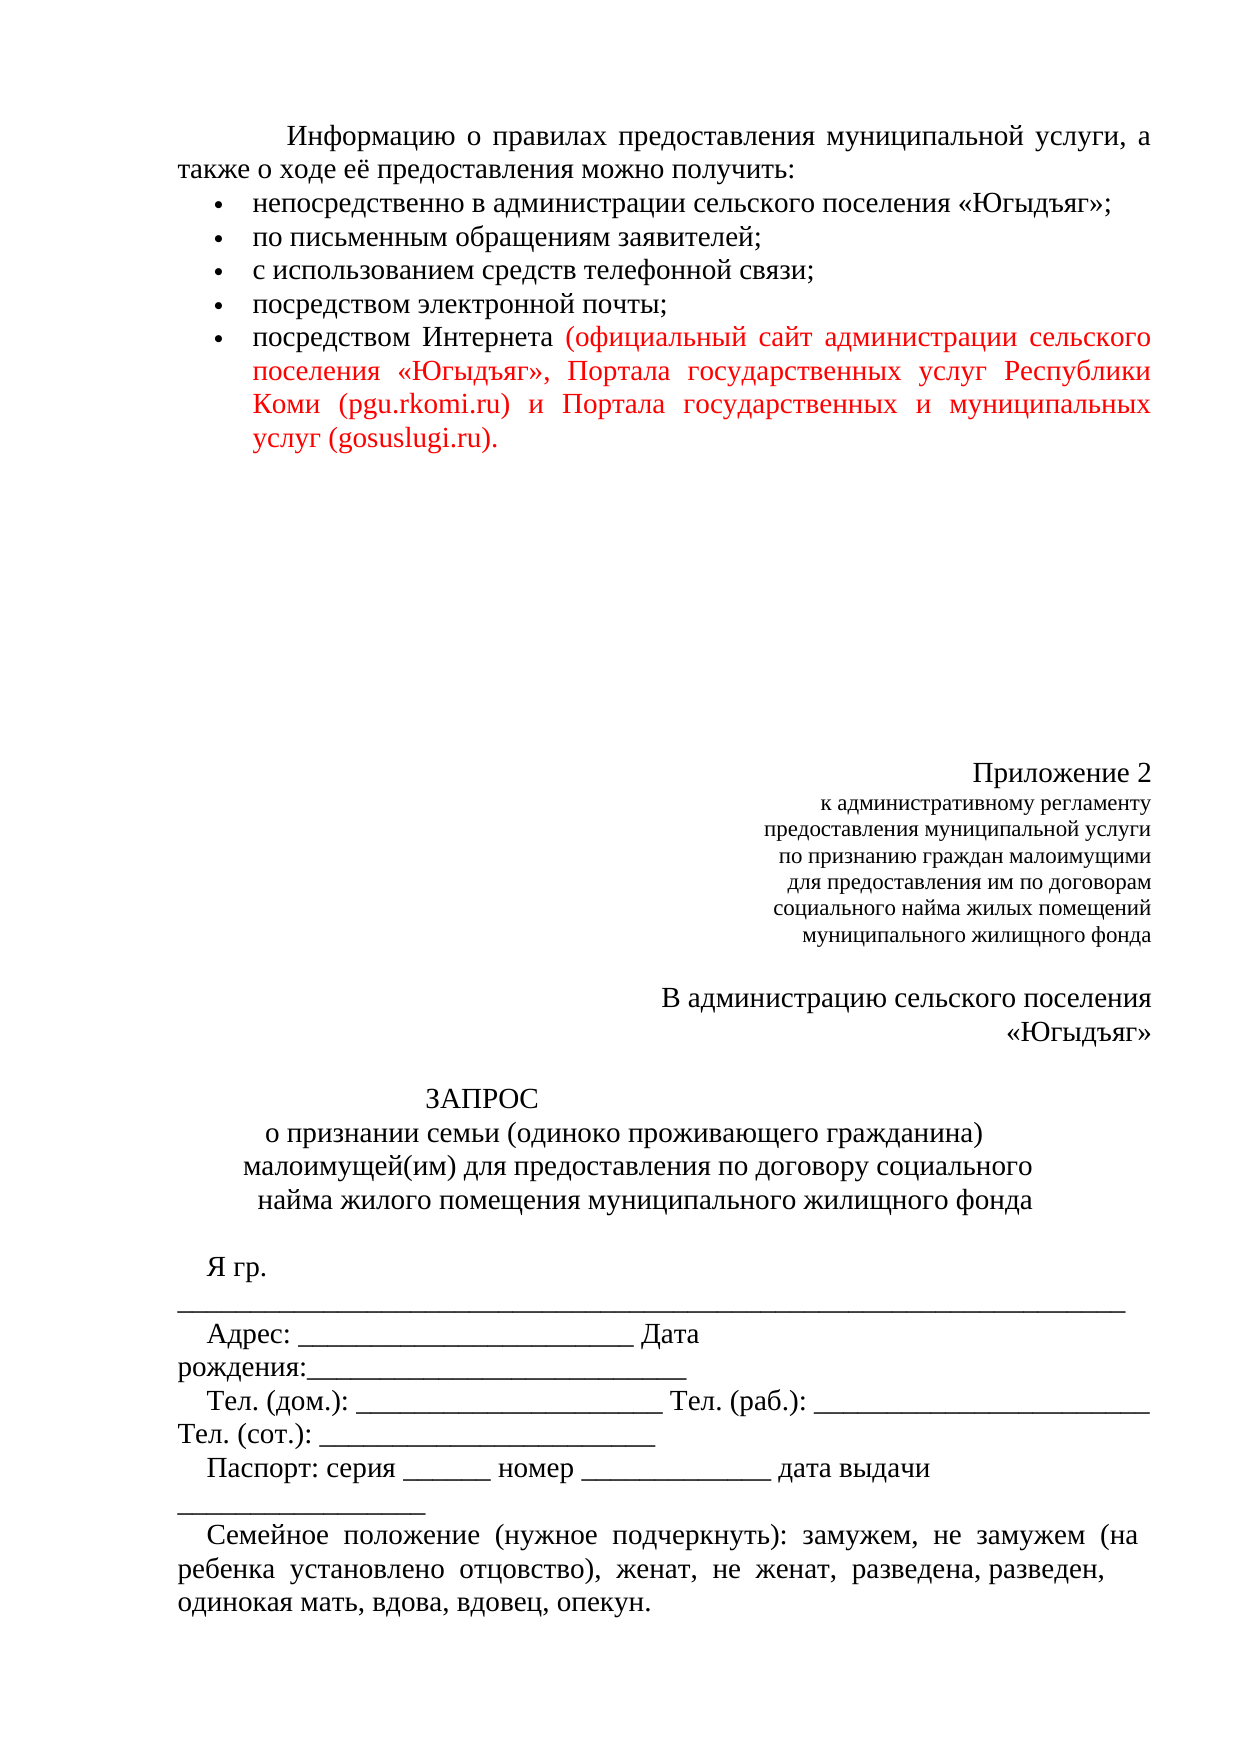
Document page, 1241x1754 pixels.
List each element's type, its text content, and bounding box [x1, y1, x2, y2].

text Информацию о правилах предоставления муниципальной услуги, а также о ходе её предоставления можно получить: [177, 118, 1152, 185]
text найма жилого помещения муниципального жилищного фонда [177, 1182, 1152, 1215]
text Семейное положение (нужное подчеркнуть): замужем, не замужем (на [177, 1517, 1152, 1551]
text Паспорт: серия ______ номер _____________ дата выдачи _________________ [177, 1450, 1152, 1517]
list посредством Интернета (официальный сайт администрации сельского поселения «Югыдъяг», Портала государственных услуг Республики Коми (pgu.rkomi.ru) и Портала государственных и муниципальных услуг (gosuslugi.ru). [215, 319, 1152, 453]
text одинокая мать, вдова, вдовец, опекун. [177, 1584, 1152, 1618]
text к административному регламенту [177, 789, 1152, 815]
text Тел. (дом.): _____________________ Тел. (раб.): _______________________ [177, 1383, 1152, 1417]
text по признанию граждан малоимущими [177, 842, 1152, 868]
text В администрацию сельского поселения «Югыдъяг» [177, 981, 1152, 1048]
text Адрес: _______________________ Дата рождения:__________________________ [177, 1316, 1152, 1383]
list по письменным обращениям заявителей; [215, 219, 1152, 252]
text ребенка установлено отцовство), женат, не женат, разведена, разведен, [177, 1551, 1152, 1584]
text Тел. (сот.): _______________________ [177, 1417, 1152, 1450]
text ЗАПРОС [177, 1081, 1152, 1115]
list непосредственно в администрации сельского поселения «Югыдъяг»; [215, 185, 1152, 219]
text муниципального жилищного фонда [177, 921, 1152, 947]
text малоимущей(им) для предоставления по договору социального [177, 1148, 1152, 1182]
text Приложение 2 [177, 755, 1152, 789]
text для предоставления им по договорам [177, 868, 1152, 894]
text социального найма жилых помещений [177, 894, 1152, 921]
list с использованием средств телефонной связи; [215, 252, 1152, 286]
text Я гр. _________________________________________________________________ [177, 1249, 1152, 1316]
text о признании семьи (одиноко проживающего гражданина) [177, 1115, 1152, 1148]
list посредством электронной почты; [215, 286, 1152, 319]
text предоставления муниципальной услуги [177, 815, 1152, 842]
